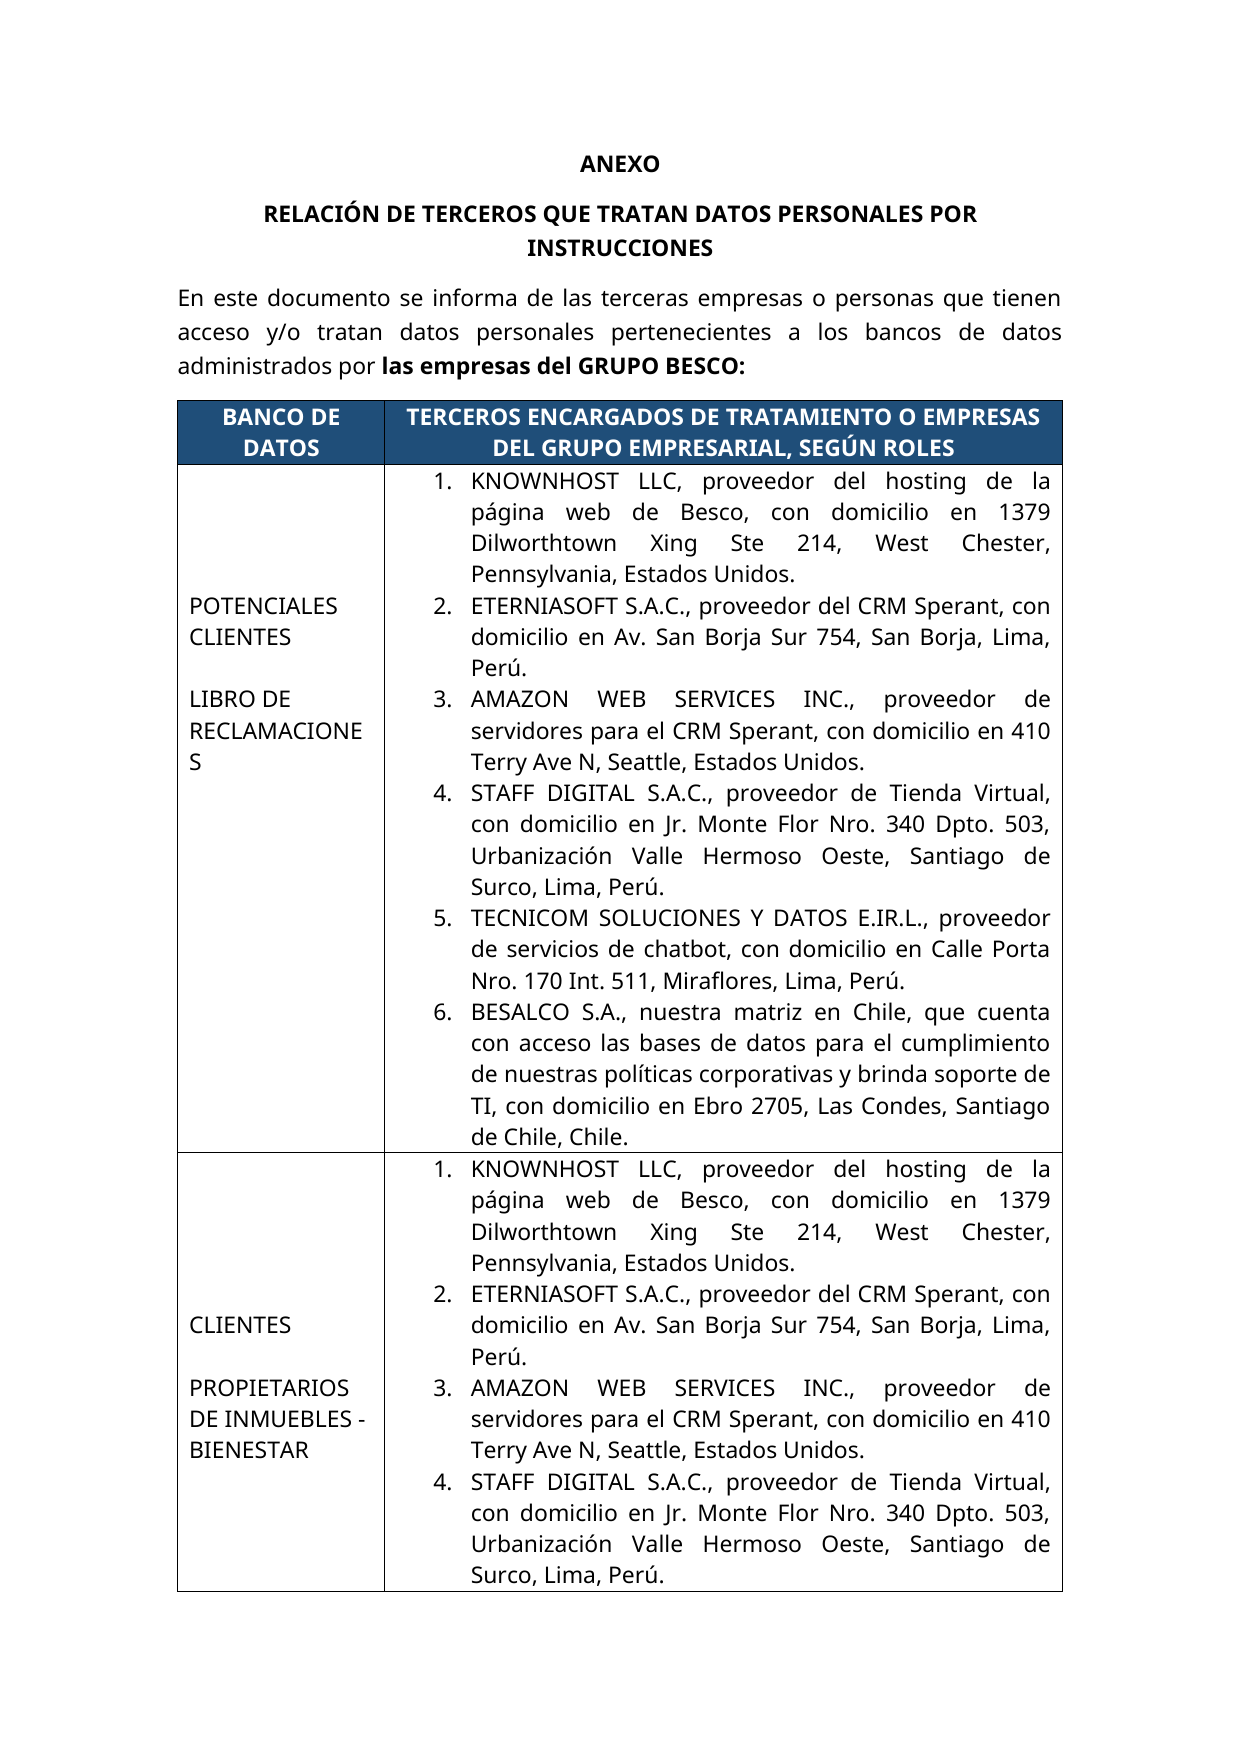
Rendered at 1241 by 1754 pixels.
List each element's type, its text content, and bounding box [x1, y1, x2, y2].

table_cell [385, 1153, 1062, 1591]
table_header BANCO DE DATOS [178, 401, 384, 464]
table_header TERCEROS ENCARGADOS DE TRATAMIENTO O EMPRESAS DEL GRUPO EMPRESARIAL, SEGÚN ROLES [385, 401, 1062, 464]
text RELACIÓN DE TERCEROS QUE TRATAN DATOS PERSONALES POR INSTRUCCIONES [177, 198, 1063, 263]
table_cell KNOWNHOST LLC, proveedor del hosting de la página web de Besco, con domicilio en 1379 Dilworthtown Xing Ste 214, West Chester, Pennsylvania, Estados Unidos. ETERNIASOFT S.A.C., proveedor del CRM Sperant, con domicilio en Av. San Borja Sur 754, San Borja, Lima, Perú. AMAZON WEB SERVICES INC., proveedor de servidores para el CRM Sperant, con domicilio en 410 Terry Ave N, Seattle, Estados Unidos. STAFF DIGITAL S.A.C., proveedor de Tienda Virtual, con domicilio en Jr. Monte Flor Nro. 340 Dpto. 503, Urbanización Valle Hermoso Oeste, Santiago de Surco, Lima, Perú. TECNICOM SOLUCIONES Y DATOS E.IR.L., proveedor de servicios de chatbot, con domicilio en Calle Porta Nro. 170 Int. 511, Miraflores, Lima, Perú. BESALCO S.A., nuestra matriz en Chile, que cuenta con acceso las bases de datos para el cumplimiento de nuestras políticas corporativas y brinda soporte de TI, con domicilio en Ebro 2705, Las Condes, Santiago de Chile, Chile. [385, 465, 1062, 1152]
text ANEXO [177, 148, 1063, 179]
text En este documento se informa de las terceras empresas o personas que tienen acceso y/o tratan datos personales pertenecientes a los bancos de datos administrados por las empresas del GRUPO BESCO: [177, 282, 1063, 381]
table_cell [178, 1153, 384, 1591]
table_cell POTENCIALES CLIENTES LIBRO DE RECLAMACIONES [178, 465, 384, 1152]
